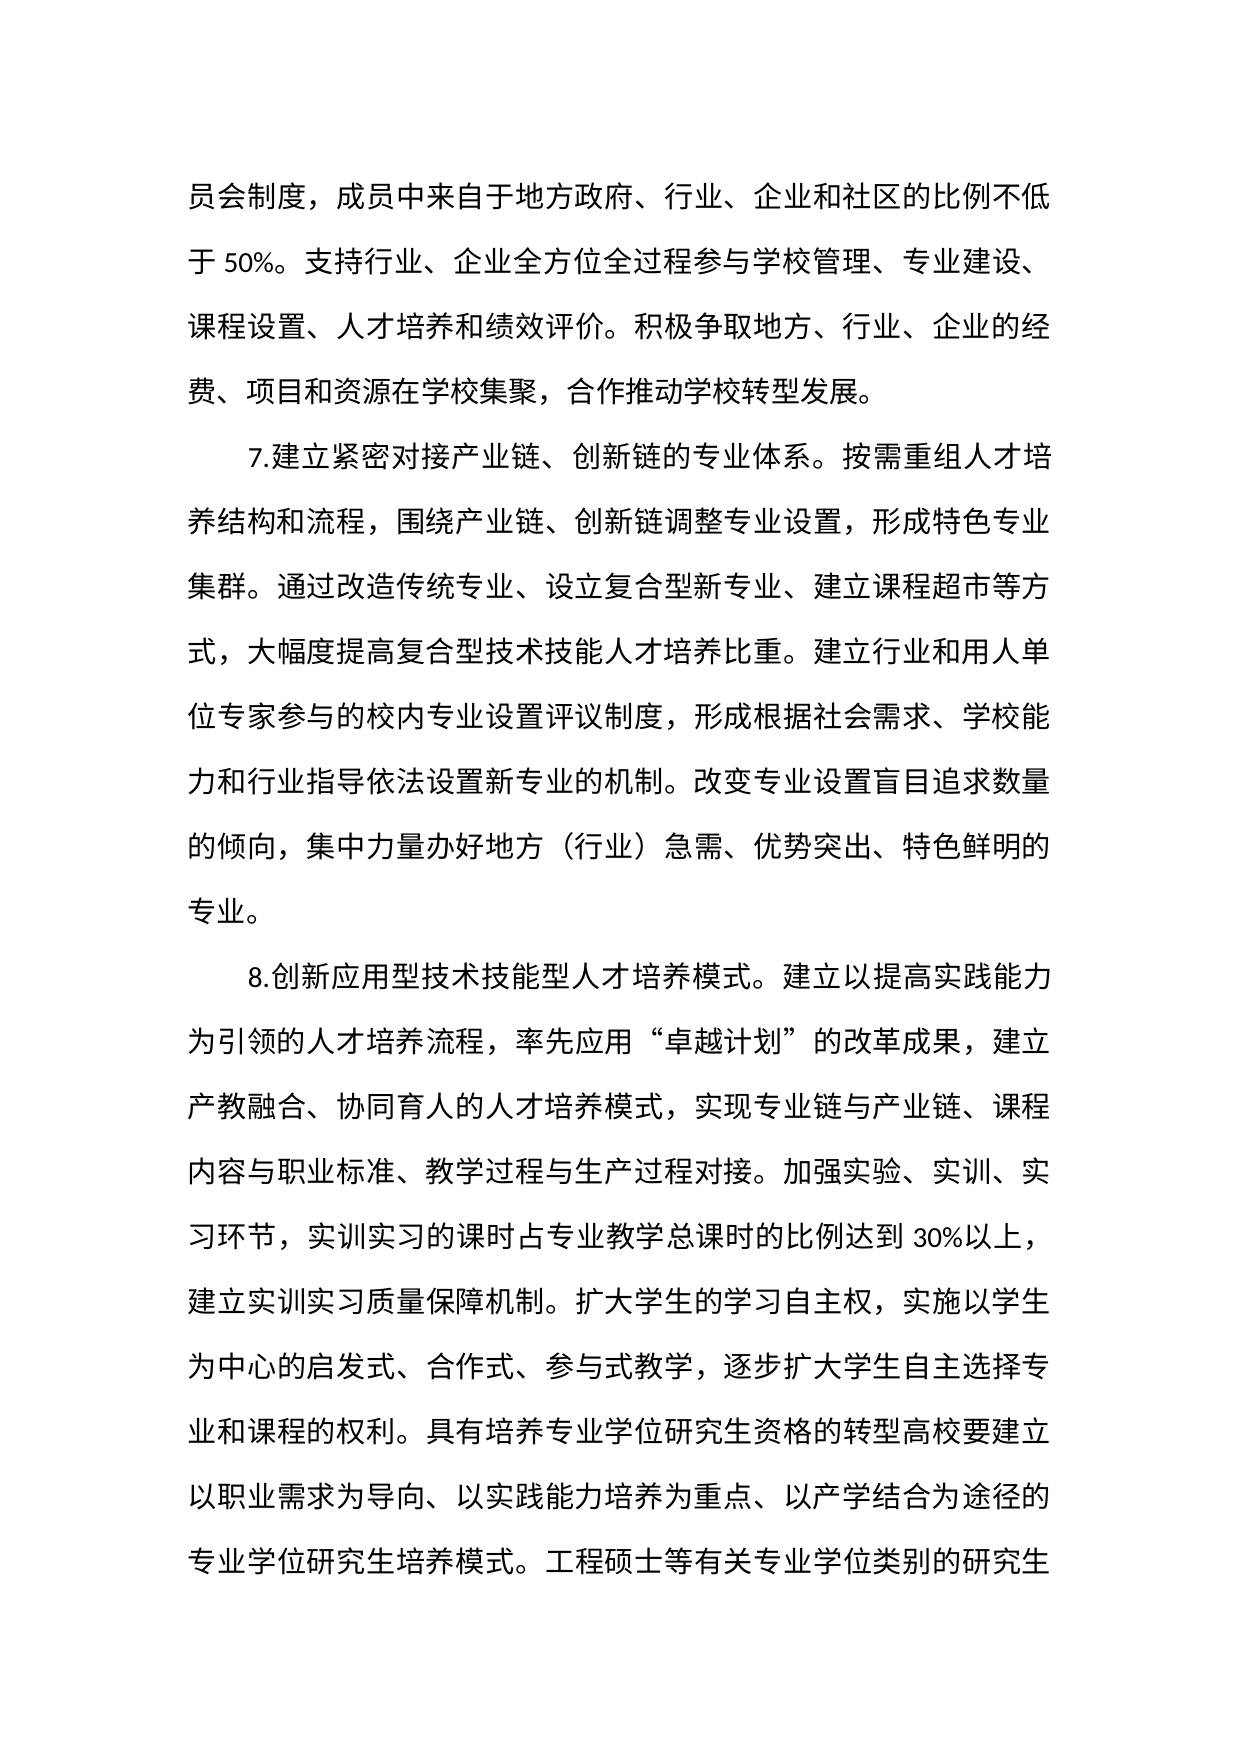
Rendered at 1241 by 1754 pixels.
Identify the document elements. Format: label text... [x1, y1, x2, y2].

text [187, 162, 1053, 422]
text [187, 942, 1053, 1592]
text 7.建立紧密对接产业链、创新链的专业体系。按需重组人才培养结构和流程，围绕产业链、创新链调整专业设置，形成特色专业集群。通过改造传统专业、设立复合型新专业、建立课程超市等方式，大幅度提高复合型技术技能人才培养比重。建立行业和用人单位专家参与的校内专业设置评议制度，形成根据社会需求、学校能力和行业指导依法设置新专业的机制。改变专业设置盲目追求数量的倾向，集中力量办好地方（行业）急需、优势突出、特色鲜明的专业。 [187, 422, 1053, 942]
